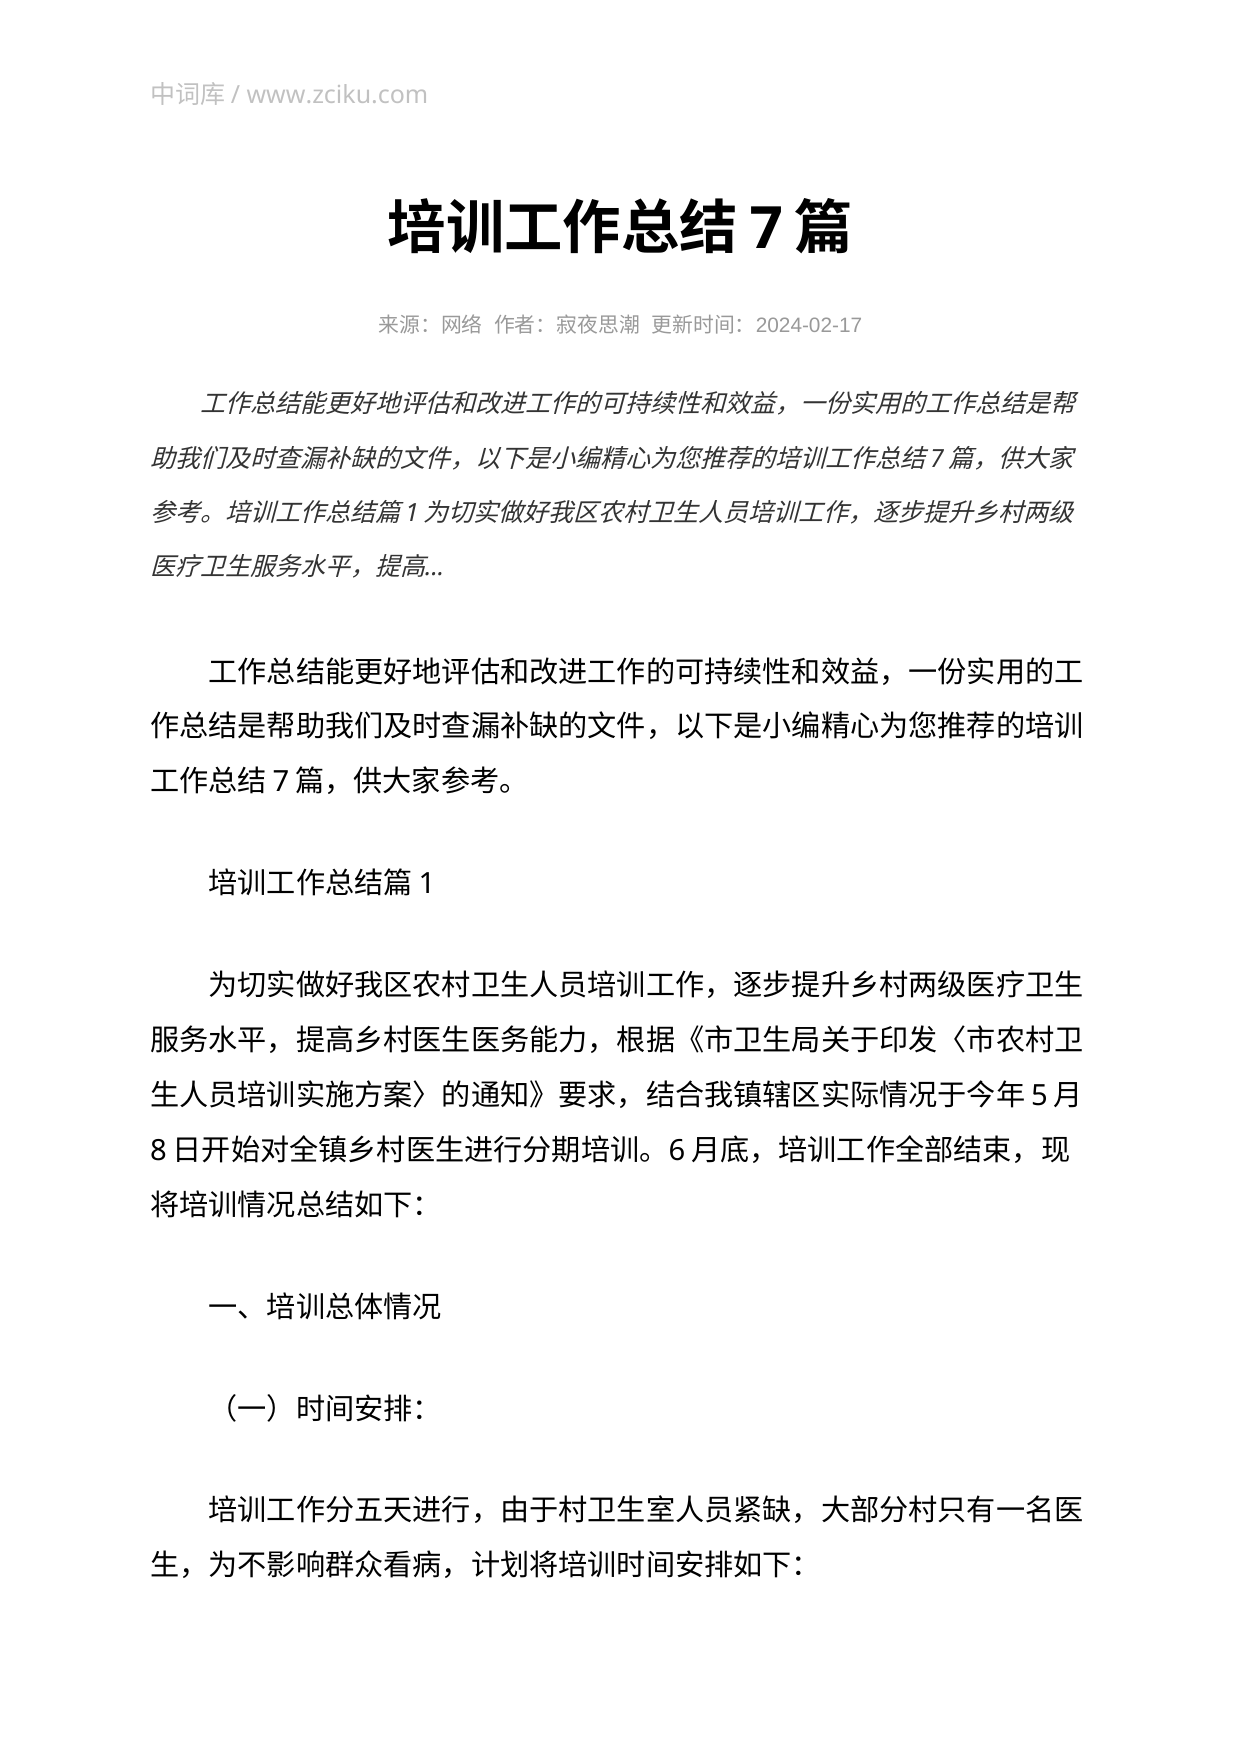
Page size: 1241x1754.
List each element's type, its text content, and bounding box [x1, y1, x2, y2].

text 培训工作分五天进行，由于村卫生室人员紧缺，大部分村只有一名医生，为不影响群众看病，计划将培训时间安排如下： [150, 1487, 1090, 1584]
text （一）时间安排： [150, 1385, 1090, 1427]
text 为切实做好我区农村卫生人员培训工作，逐步提升乡村两级医疗卫生服务水平，提高乡村医生医务能力，根据《市卫生局关于印发〈市农村卫生人员培训实施方案〉的通知》要求，结合我镇辖区实际情况于今年5月8日开始对全镇乡村医生进行分期培训。6月底，培训工作全部结束，现将培训情况总结如下： [150, 962, 1090, 1224]
text 来源：网络 作者：寂夜思潮 更新时间：2024-02-17 [150, 313, 1090, 337]
text 一、培训总体情况 [150, 1283, 1090, 1326]
text 工作总结能更好地评估和改进工作的可持续性和效益，一份实用的工作总结是帮助我们及时查漏补缺的文件，以下是小编精心为您推荐的培训工作总结7篇，供大家参考。培训工作总结篇1为切实做好我区农村卫生人员培训工作，逐步提升乡村两级医疗卫生服务水平，提高... [150, 384, 1090, 583]
subtitle 培训工作总结7篇 [150, 181, 1090, 266]
text 工作总结能更好地评估和改进工作的可持续性和效益，一份实用的工作总结是帮助我们及时查漏补缺的文件，以下是小编精心为您推荐的培训工作总结7篇，供大家参考。 [150, 648, 1090, 800]
text 培训工作总结篇1 [150, 860, 1090, 902]
